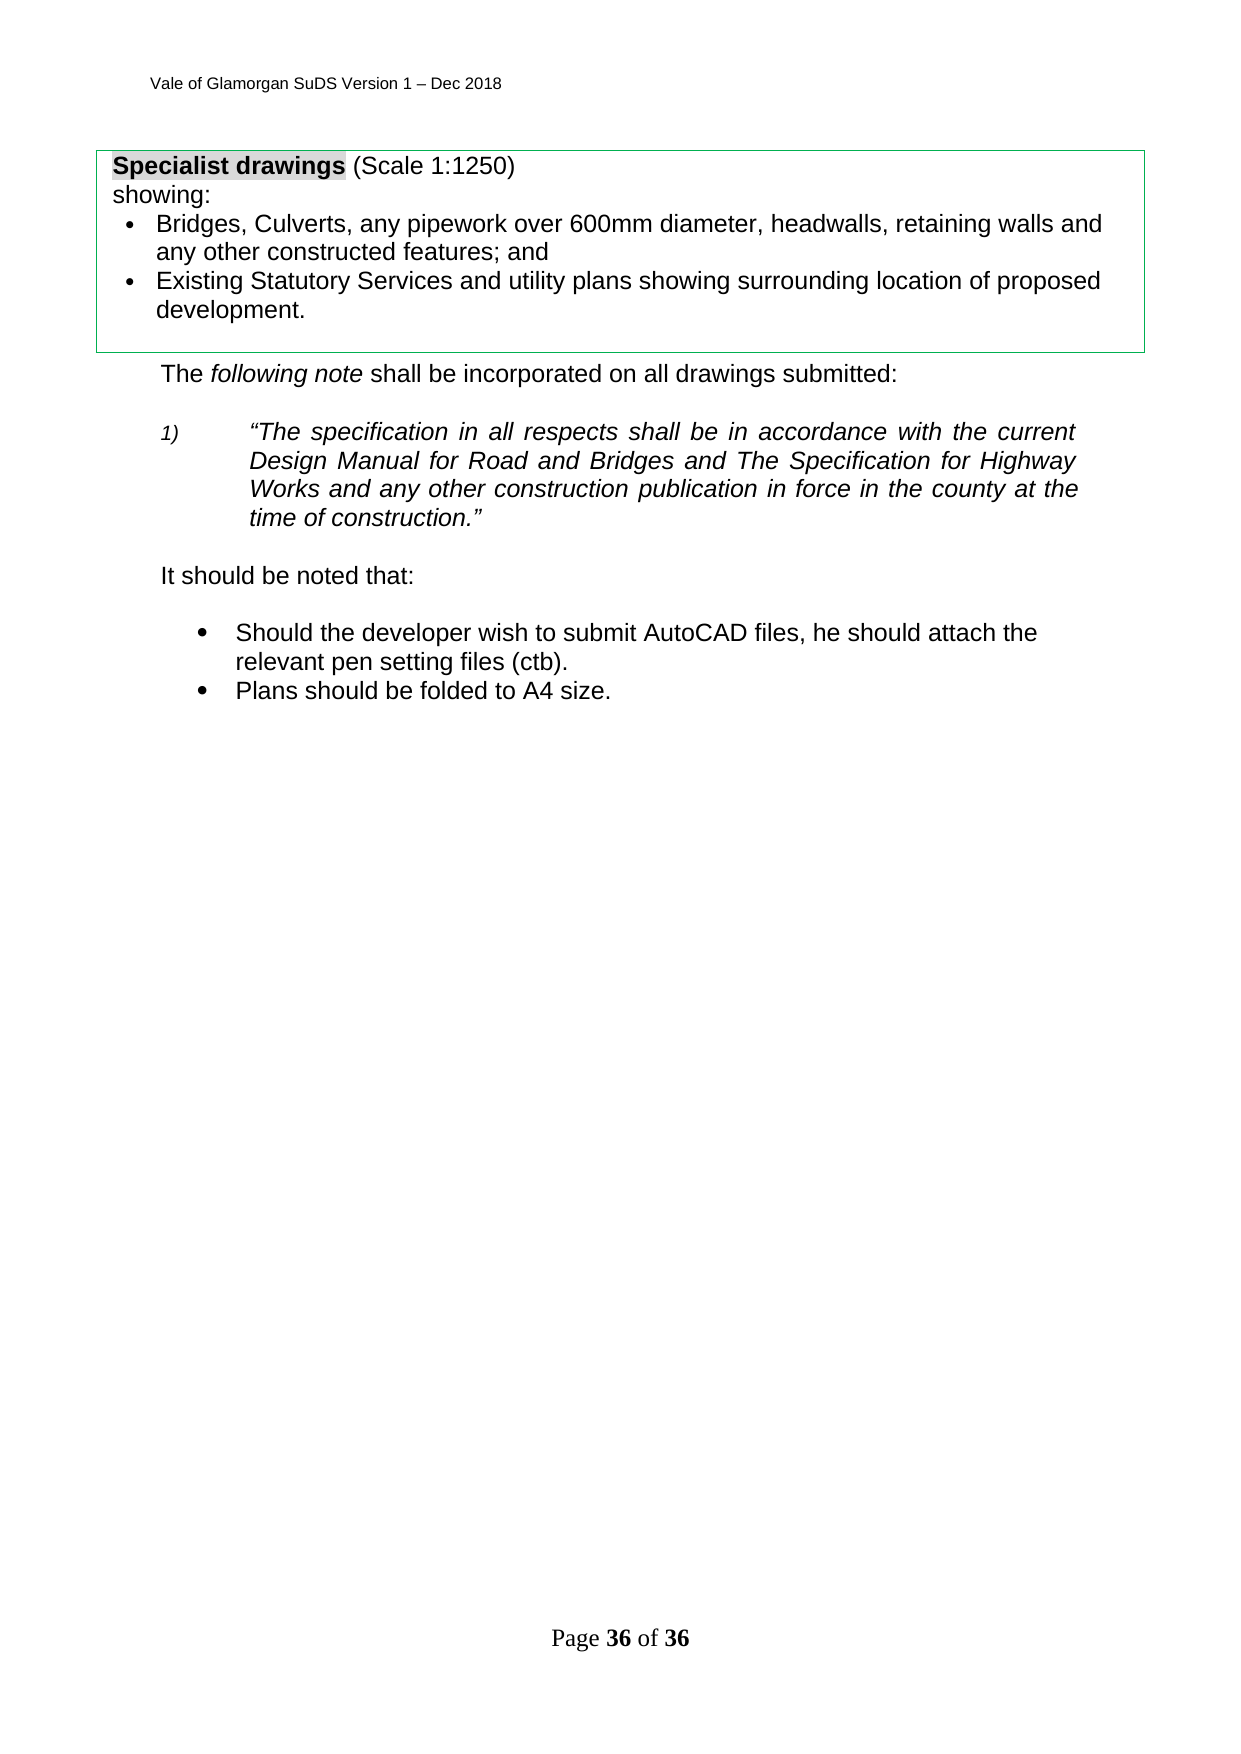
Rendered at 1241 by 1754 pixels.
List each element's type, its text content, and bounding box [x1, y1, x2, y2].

list Should the developer wish to submit AutoCAD files, he should attach the relevant pen setting files (ctb). [198, 618, 1082, 676]
text It should be noted that: [160, 561, 1090, 589]
list “The specification in all respects shall be in accordance with the current Design Manual for Road and Bridges and The Specification for Highway Works and any other construction publication in force in the county at the time of construction.” [160, 417, 1079, 532]
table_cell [97, 151, 1144, 352]
text The following note shall be incorporated on all drawings submitted: [160, 359, 1090, 388]
list Plans should be folded to A4 size. [198, 676, 1082, 705]
